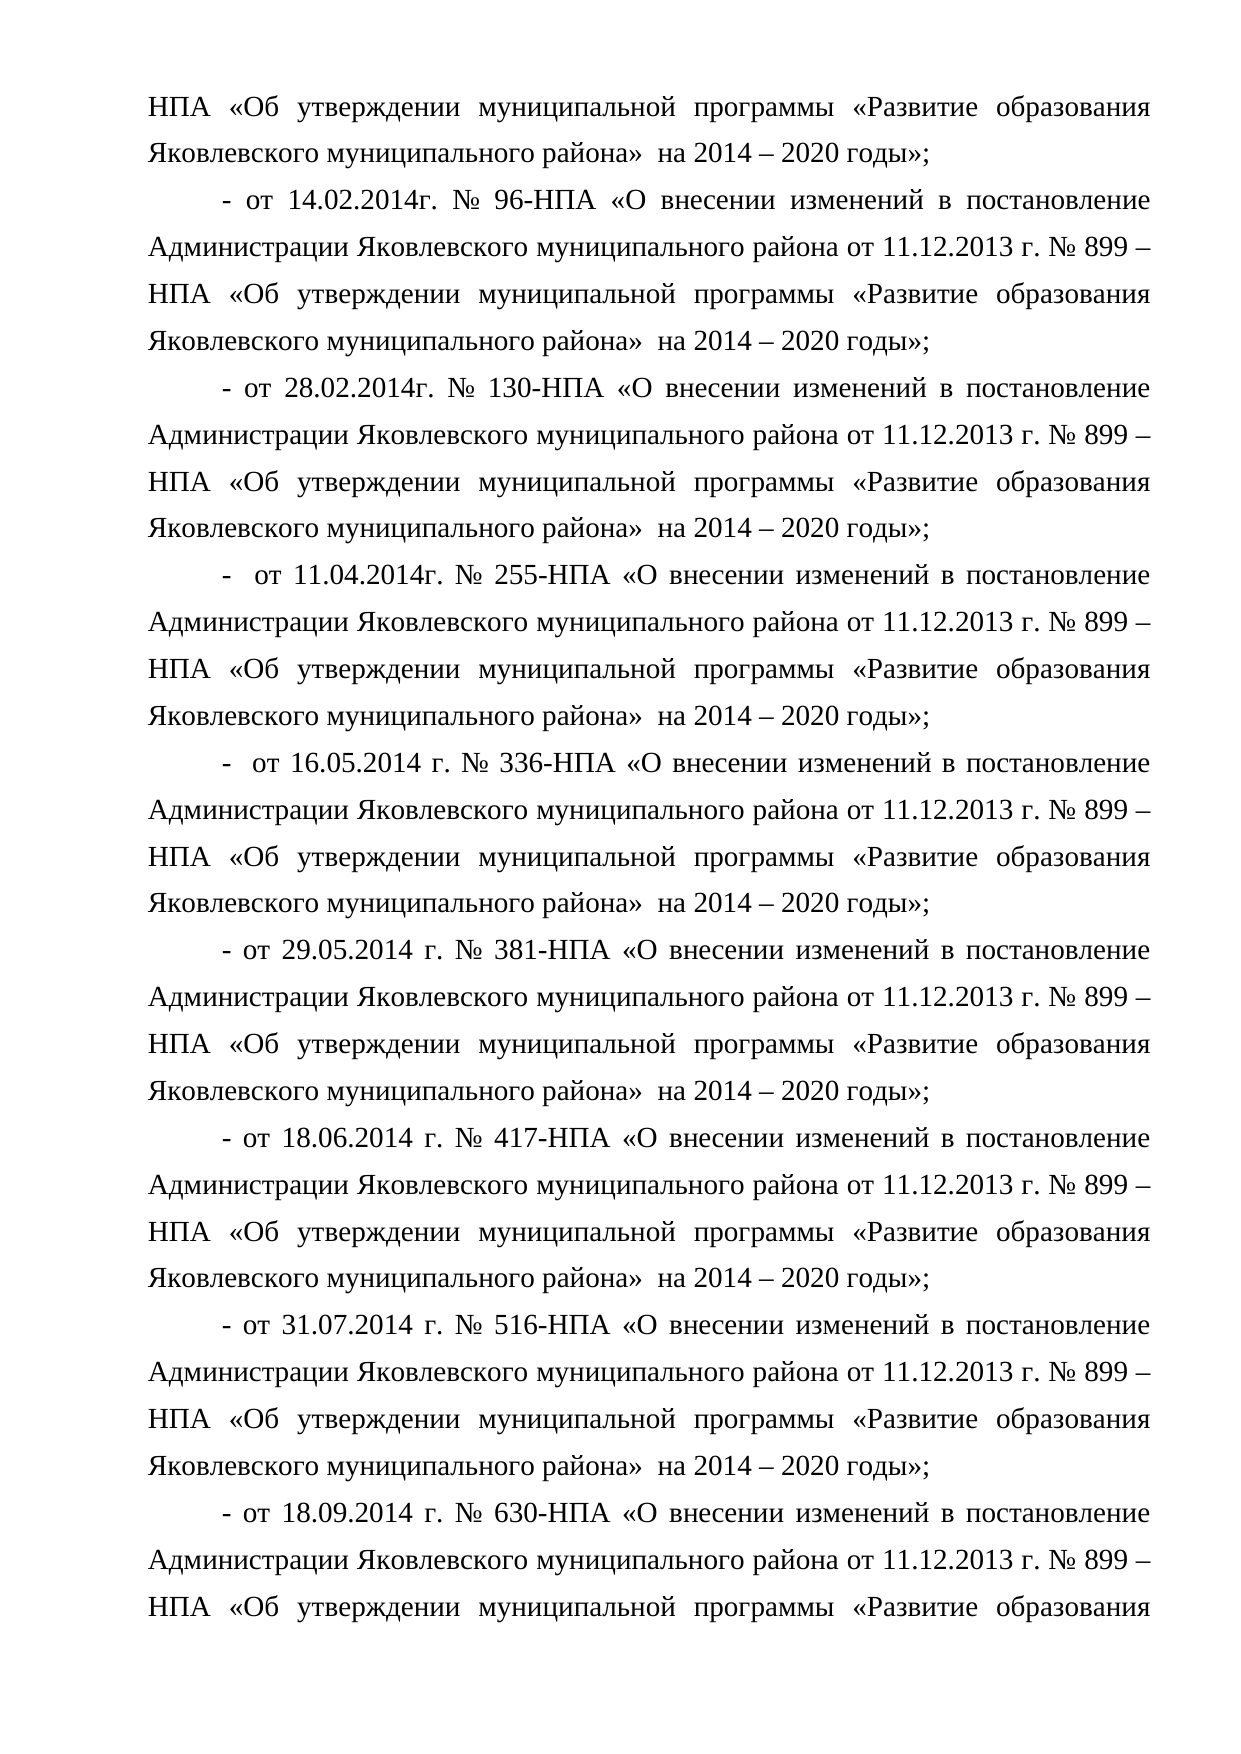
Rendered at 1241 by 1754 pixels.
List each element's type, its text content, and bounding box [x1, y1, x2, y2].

text - от 18.06.2014 г. № 417-НПА «О внесении изменений в постановление Администрации Яковлевского муниципального района от 11.12.2013 г. № 899 – НПА «Об утверждении муниципальной программы «Развитие образования Яковлевского муниципального района» на 2014 – 2020 годы»; [148, 1120, 1152, 1294]
text - от 16.05.2014 г. № 336-НПА «О внесении изменений в постановление Администрации Яковлевского муниципального района от 11.12.2013 г. № 899 – НПА «Об утверждении муниципальной программы «Развитие образования Яковлевского муниципального района» на 2014 – 2020 годы»; [148, 745, 1152, 919]
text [148, 1495, 1152, 1622]
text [148, 89, 1152, 169]
text - от 29.05.2014 г. № 381-НПА «О внесении изменений в постановление Администрации Яковлевского муниципального района от 11.12.2013 г. № 899 – НПА «Об утверждении муниципальной программы «Развитие образования Яковлевского муниципального района» на 2014 – 2020 годы»; [148, 932, 1152, 1107]
text - от 14.02.2014г. № 96-НПА «О внесении изменений в постановление Администрации Яковлевского муниципального района от 11.12.2013 г. № 899 – НПА «Об утверждении муниципальной программы «Развитие образования Яковлевского муниципального района» на 2014 – 2020 годы»; [148, 182, 1152, 357]
text - от 31.07.2014 г. № 516-НПА «О внесении изменений в постановление Администрации Яковлевского муниципального района от 11.12.2013 г. № 899 – НПА «Об утверждении муниципальной программы «Развитие образования Яковлевского муниципального района» на 2014 – 2020 годы»; [148, 1307, 1152, 1482]
text - от 11.04.2014г. № 255-НПА «О внесении изменений в постановление Администрации Яковлевского муниципального района от 11.12.2013 г. № 899 – НПА «Об утверждении муниципальной программы «Развитие образования Яковлевского муниципального района» на 2014 – 2020 годы»; [148, 557, 1152, 732]
text - от 28.02.2014г. № 130-НПА «О внесении изменений в постановление Администрации Яковлевского муниципального района от 11.12.2013 г. № 899 – НПА «Об утверждении муниципальной программы «Развитие образования Яковлевского муниципального района» на 2014 – 2020 годы»; [148, 370, 1152, 544]
